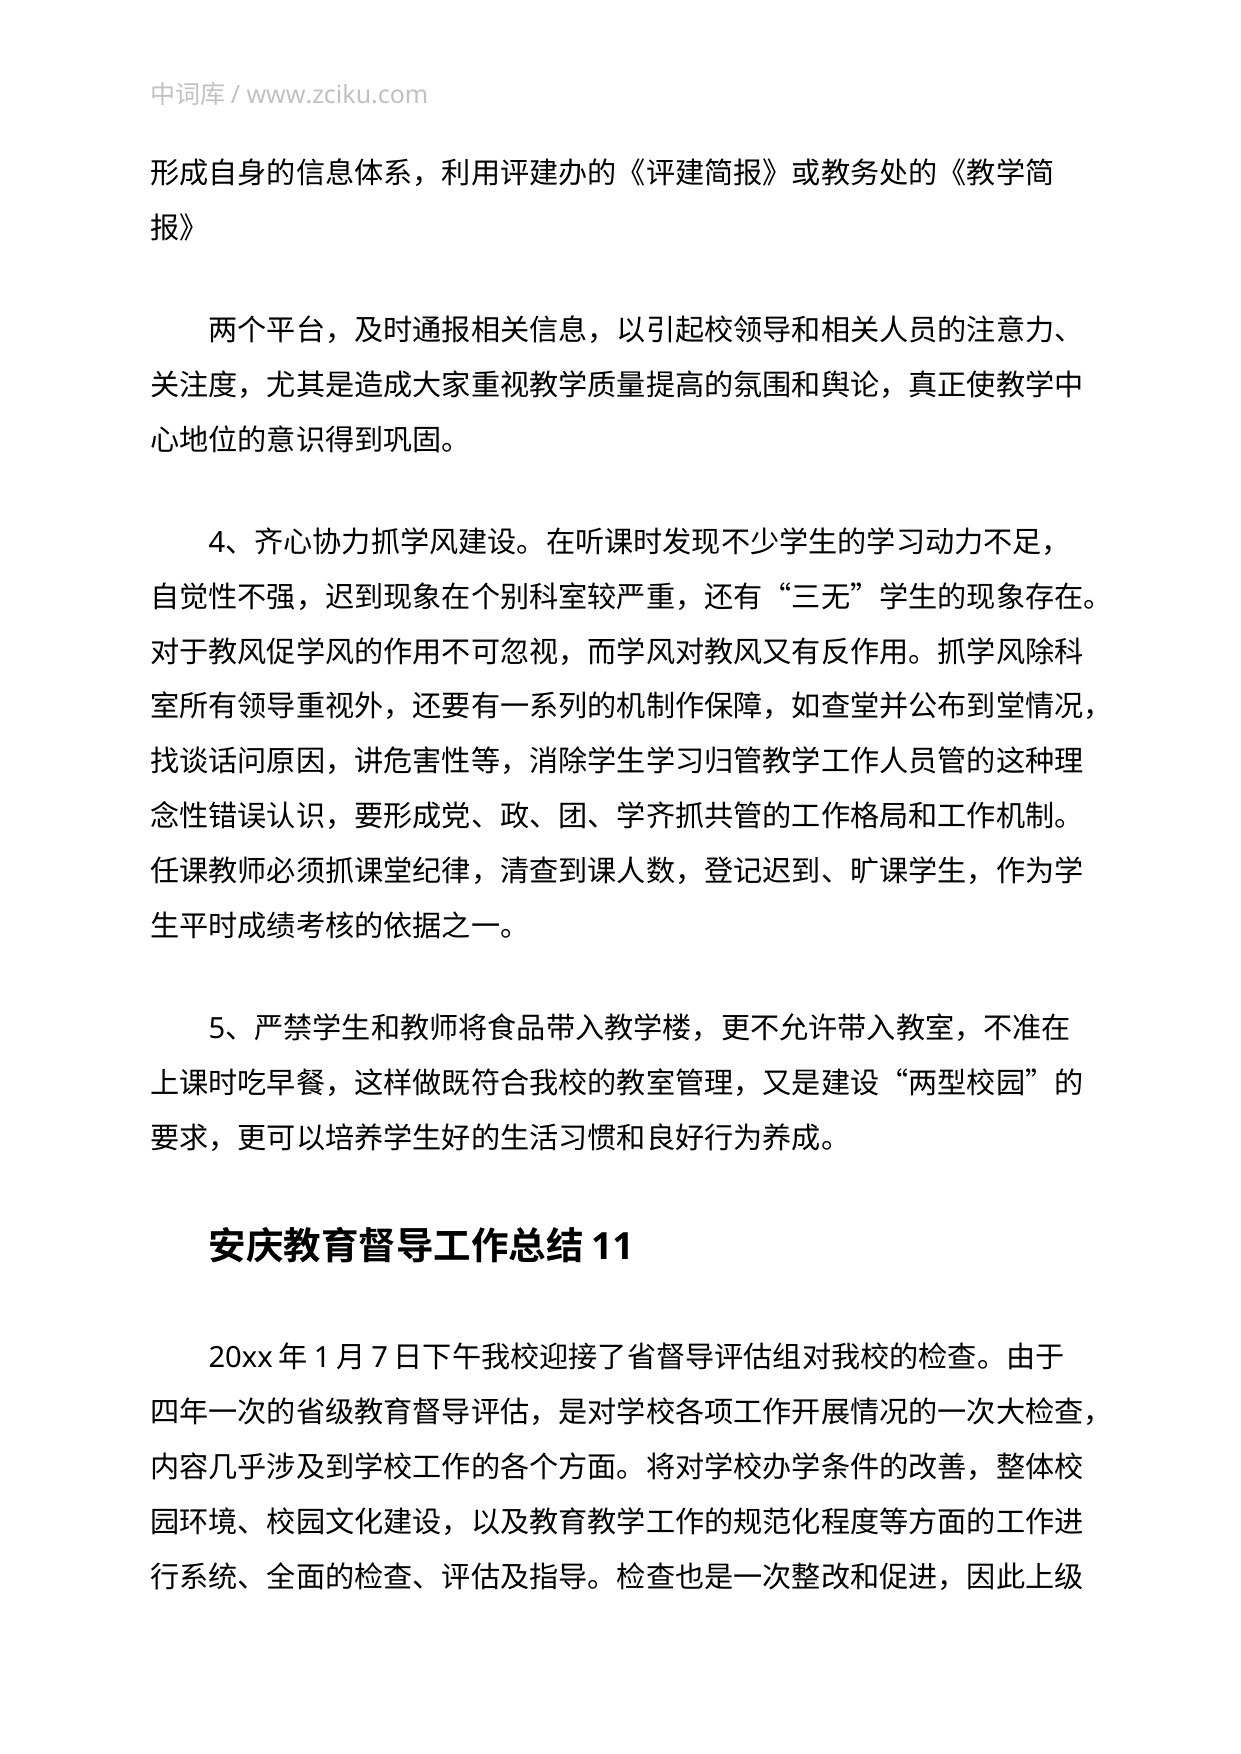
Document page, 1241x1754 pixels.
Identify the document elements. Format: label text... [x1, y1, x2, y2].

text 5、严禁学生和教师将食品带入教学楼，更不允许带入教室，不准在上课时吃早餐，这样做既符合我校的教室管理，又是建设“两型校园”的要求，更可以培养学生好的生活习惯和良好行为养成。 [150, 1004, 1090, 1157]
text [150, 1334, 1090, 1596]
text 4、齐心协力抓学风建设。在听课时发现不少学生的学习动力不足，自觉性不强，迟到现象在个别科室较严重，还有“三无”学生的现象存在。对于教风促学风的作用不可忽视，而学风对教风又有反作用。抓学风除科室所有领导重视外，还要有一系列的机制作保障，如查堂并公布到堂情况，找谈话问原因，讲危害性等，消除学生学习归管教学工作人员管的这种理念性错误认识，要形成党、政、团、学齐抓共管的工作格局和工作机制。任课教师必须抓课堂纪律，清查到课人数，登记迟到、旷课学生，作为学生平时成绩考核的依据之一。 [150, 518, 1090, 945]
text 安庆教育督导工作总结11 [150, 1216, 1090, 1271]
text 两个平台，及时通报相关信息，以引起校领导和相关人员的注意力、关注度，尤其是造成大家重视教学质量提高的氛围和舆论，真正使教学中心地位的意识得到巩固。 [150, 307, 1090, 459]
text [150, 150, 1090, 247]
